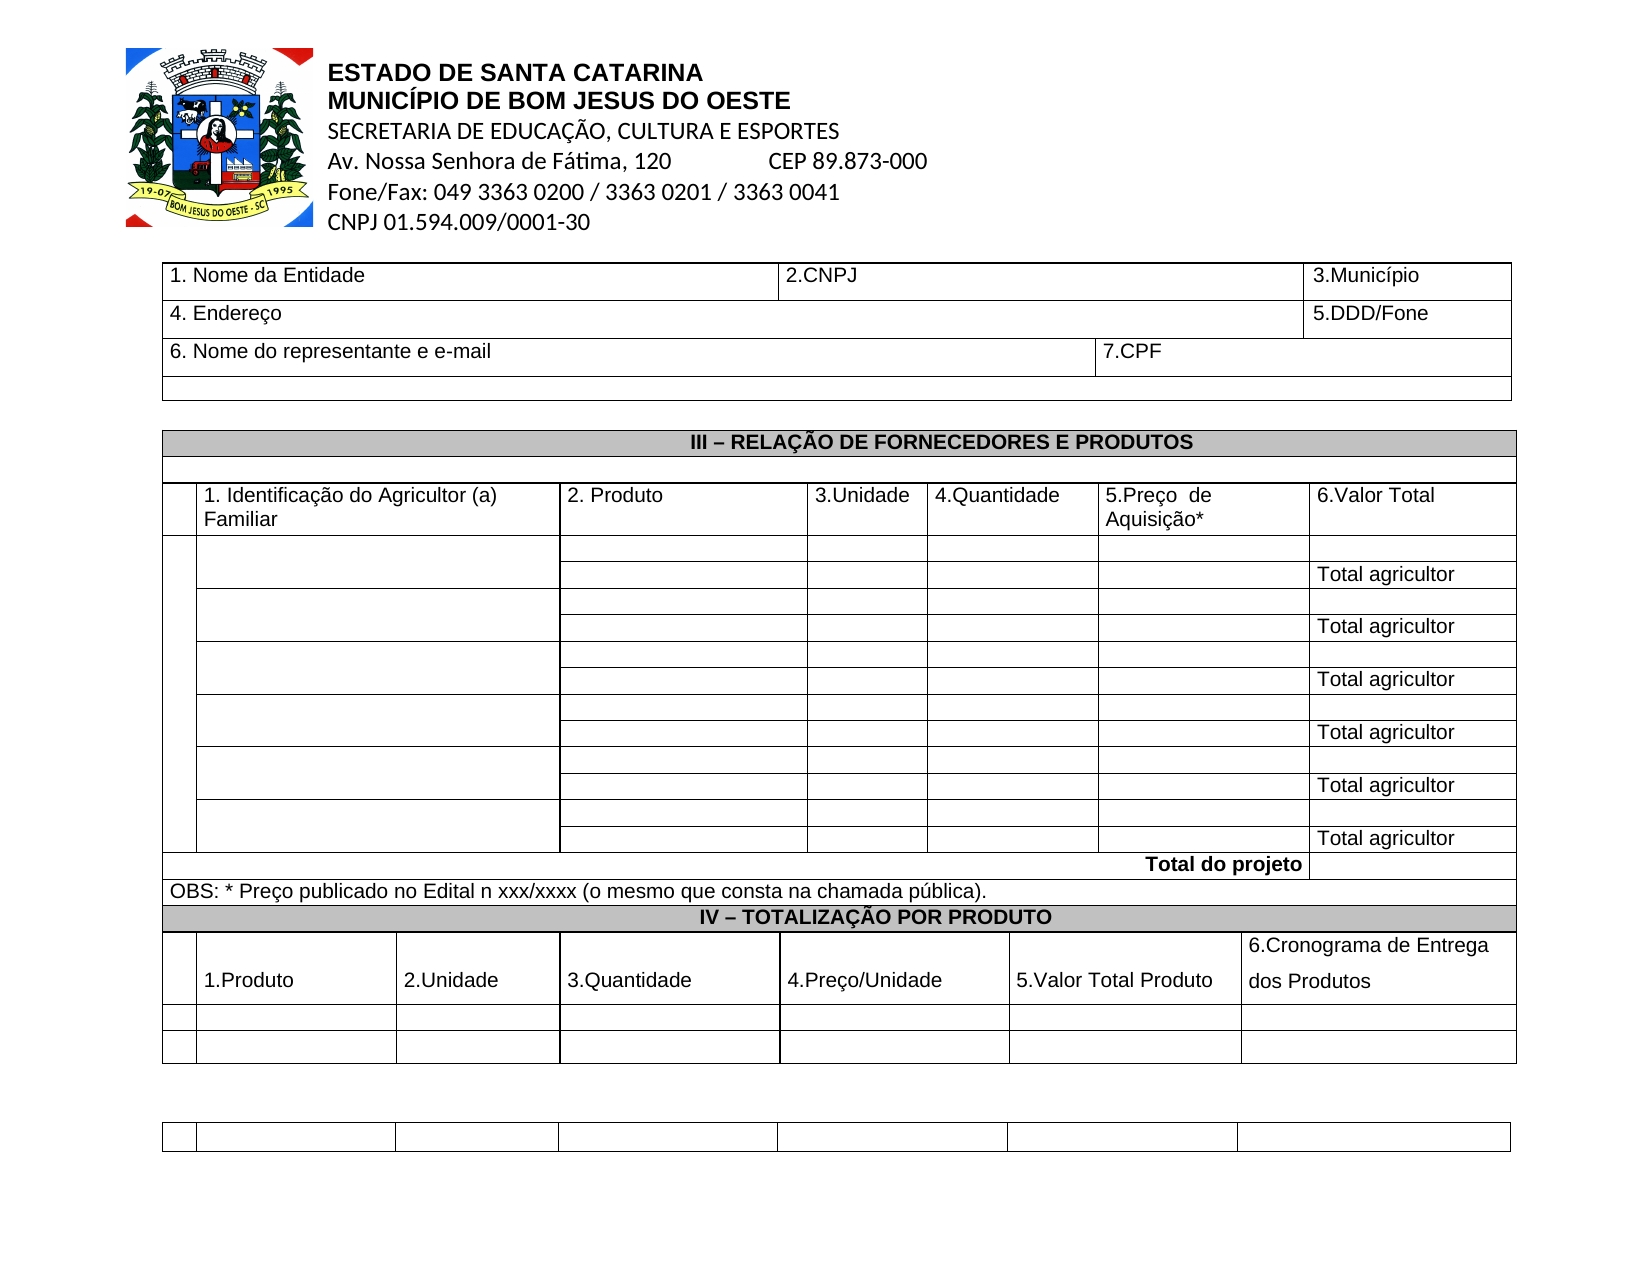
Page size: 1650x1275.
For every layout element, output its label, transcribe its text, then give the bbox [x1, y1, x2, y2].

table_cell 3.Município [1304, 264, 1511, 300]
table_cell [808, 642, 927, 667]
table_cell [808, 562, 927, 588]
table_cell Total agricultor [1310, 721, 1516, 746]
table_cell [928, 615, 1098, 641]
table_cell [197, 800, 559, 852]
table_cell [197, 589, 559, 641]
table_cell 6.Cronograma de Entrega dos Produtos [1242, 933, 1516, 1004]
table_header [1238, 1123, 1510, 1151]
table_cell [163, 536, 196, 852]
table_cell [808, 800, 927, 826]
table_cell [928, 800, 1098, 826]
table_cell 2.Unidade [397, 933, 559, 1004]
table_cell 1. Nome da Entidade [163, 264, 778, 300]
table_cell [397, 1005, 559, 1030]
table_cell [561, 642, 807, 667]
table_cell [163, 484, 196, 535]
table_cell [561, 668, 807, 693]
table_cell [1310, 589, 1516, 614]
table_cell [1099, 536, 1309, 561]
table_cell 2. Produto [561, 484, 807, 535]
table_cell 4. Endereço [163, 301, 1303, 338]
table_cell 6.Valor Total [1310, 484, 1516, 535]
table_cell [1310, 800, 1516, 826]
table_cell [561, 774, 807, 799]
table_cell [808, 721, 927, 746]
table_cell [163, 933, 196, 1004]
table_cell [808, 827, 927, 852]
table_cell [1010, 1031, 1241, 1063]
table_header [197, 1123, 395, 1151]
table_cell [1310, 536, 1516, 561]
table_cell [1099, 562, 1309, 588]
table_cell [561, 589, 807, 614]
table_cell [561, 721, 807, 746]
table_cell 4.Preço/Unidade [781, 933, 1009, 1004]
picture [125, 48, 314, 227]
table_cell [808, 774, 927, 799]
table_cell [928, 774, 1098, 799]
table_cell [1099, 827, 1309, 852]
table_header [559, 1123, 777, 1151]
table_cell [197, 747, 559, 799]
table_cell OBS: * Preço publicado no Edital n xxx/xxxx (o mesmo que consta na chamada pública). [163, 880, 1516, 905]
table_cell IV – TOTALIZAÇÃO POR PRODUTO [163, 906, 1516, 931]
table_header [1008, 1123, 1237, 1151]
table_cell Total agricultor [1310, 827, 1516, 852]
table_cell [1242, 1031, 1516, 1063]
table_cell [197, 1005, 396, 1030]
table_cell [781, 1031, 1009, 1063]
table_cell 6. Nome do representante e e-mail [163, 339, 1095, 376]
table_cell [928, 536, 1098, 561]
table_cell [397, 1031, 559, 1063]
table_cell [808, 536, 927, 561]
table_cell [1099, 642, 1309, 667]
table_header [778, 1123, 1007, 1151]
table_header [396, 1123, 558, 1151]
table_cell [1310, 695, 1516, 720]
table_cell [561, 1031, 779, 1063]
table_cell [1242, 1005, 1516, 1030]
table_cell 7.CPF [1096, 339, 1511, 376]
table_cell 4.Quantidade [928, 484, 1098, 535]
table_cell [928, 695, 1098, 720]
table_cell [561, 747, 807, 773]
table_cell [163, 457, 1516, 482]
table_cell [163, 377, 1511, 400]
table_cell [1099, 747, 1309, 773]
table_cell [163, 1031, 196, 1063]
table_cell 2.CNPJ [779, 264, 1303, 300]
table_cell [1099, 774, 1309, 799]
table_cell 3.Unidade [808, 484, 927, 535]
table_cell [561, 827, 807, 852]
table_cell [808, 747, 927, 773]
table_cell [1310, 747, 1516, 773]
table_cell Total agricultor [1310, 615, 1516, 641]
table_cell Total agricultor [1310, 562, 1516, 588]
table_cell [928, 668, 1098, 693]
table_cell Total agricultor [1310, 774, 1516, 799]
table_cell [781, 1005, 1009, 1030]
table_cell [808, 615, 927, 641]
table_cell [928, 562, 1098, 588]
table_cell [928, 721, 1098, 746]
table_cell 5.Valor Total Produto [1010, 933, 1241, 1004]
table_cell [197, 642, 559, 693]
table_cell [1099, 589, 1309, 614]
table_cell [197, 1031, 396, 1063]
table_cell [561, 800, 807, 826]
table_cell [561, 1005, 779, 1030]
table_cell [561, 615, 807, 641]
table_cell [1099, 800, 1309, 826]
table_cell [808, 668, 927, 693]
table_cell Total do projeto [163, 853, 1309, 878]
table_cell [808, 695, 927, 720]
table_cell [928, 642, 1098, 667]
table_cell [163, 1005, 196, 1030]
table_cell 3.Quantidade [561, 933, 779, 1004]
table_cell [928, 589, 1098, 614]
table_header [163, 1123, 196, 1151]
table_cell 1. Identificação do Agricultor (a) Familiar [197, 484, 559, 535]
table_cell [928, 827, 1098, 852]
table_cell [808, 589, 927, 614]
table_cell 5.DDD/Fone [1304, 301, 1511, 338]
table_cell [1099, 615, 1309, 641]
table_cell [928, 747, 1098, 773]
table_cell 5.Preço de Aquisição* /Unidade [1099, 484, 1309, 535]
table_cell [197, 536, 559, 588]
table_cell [197, 695, 559, 746]
table_cell [1099, 721, 1309, 746]
table_cell Total agricultor [1310, 668, 1516, 693]
table_cell [1099, 668, 1309, 693]
table_header III – RELAÇÃO DE FORNECEDORES E PRODUTOS [163, 431, 1516, 456]
table_cell [1310, 642, 1516, 667]
table_cell [1310, 853, 1516, 878]
table_cell [561, 695, 807, 720]
table_cell [561, 536, 807, 561]
table_cell [561, 562, 807, 588]
table_cell [1099, 695, 1309, 720]
table_cell 1.Produto [197, 933, 396, 1004]
table_cell [1010, 1005, 1241, 1030]
